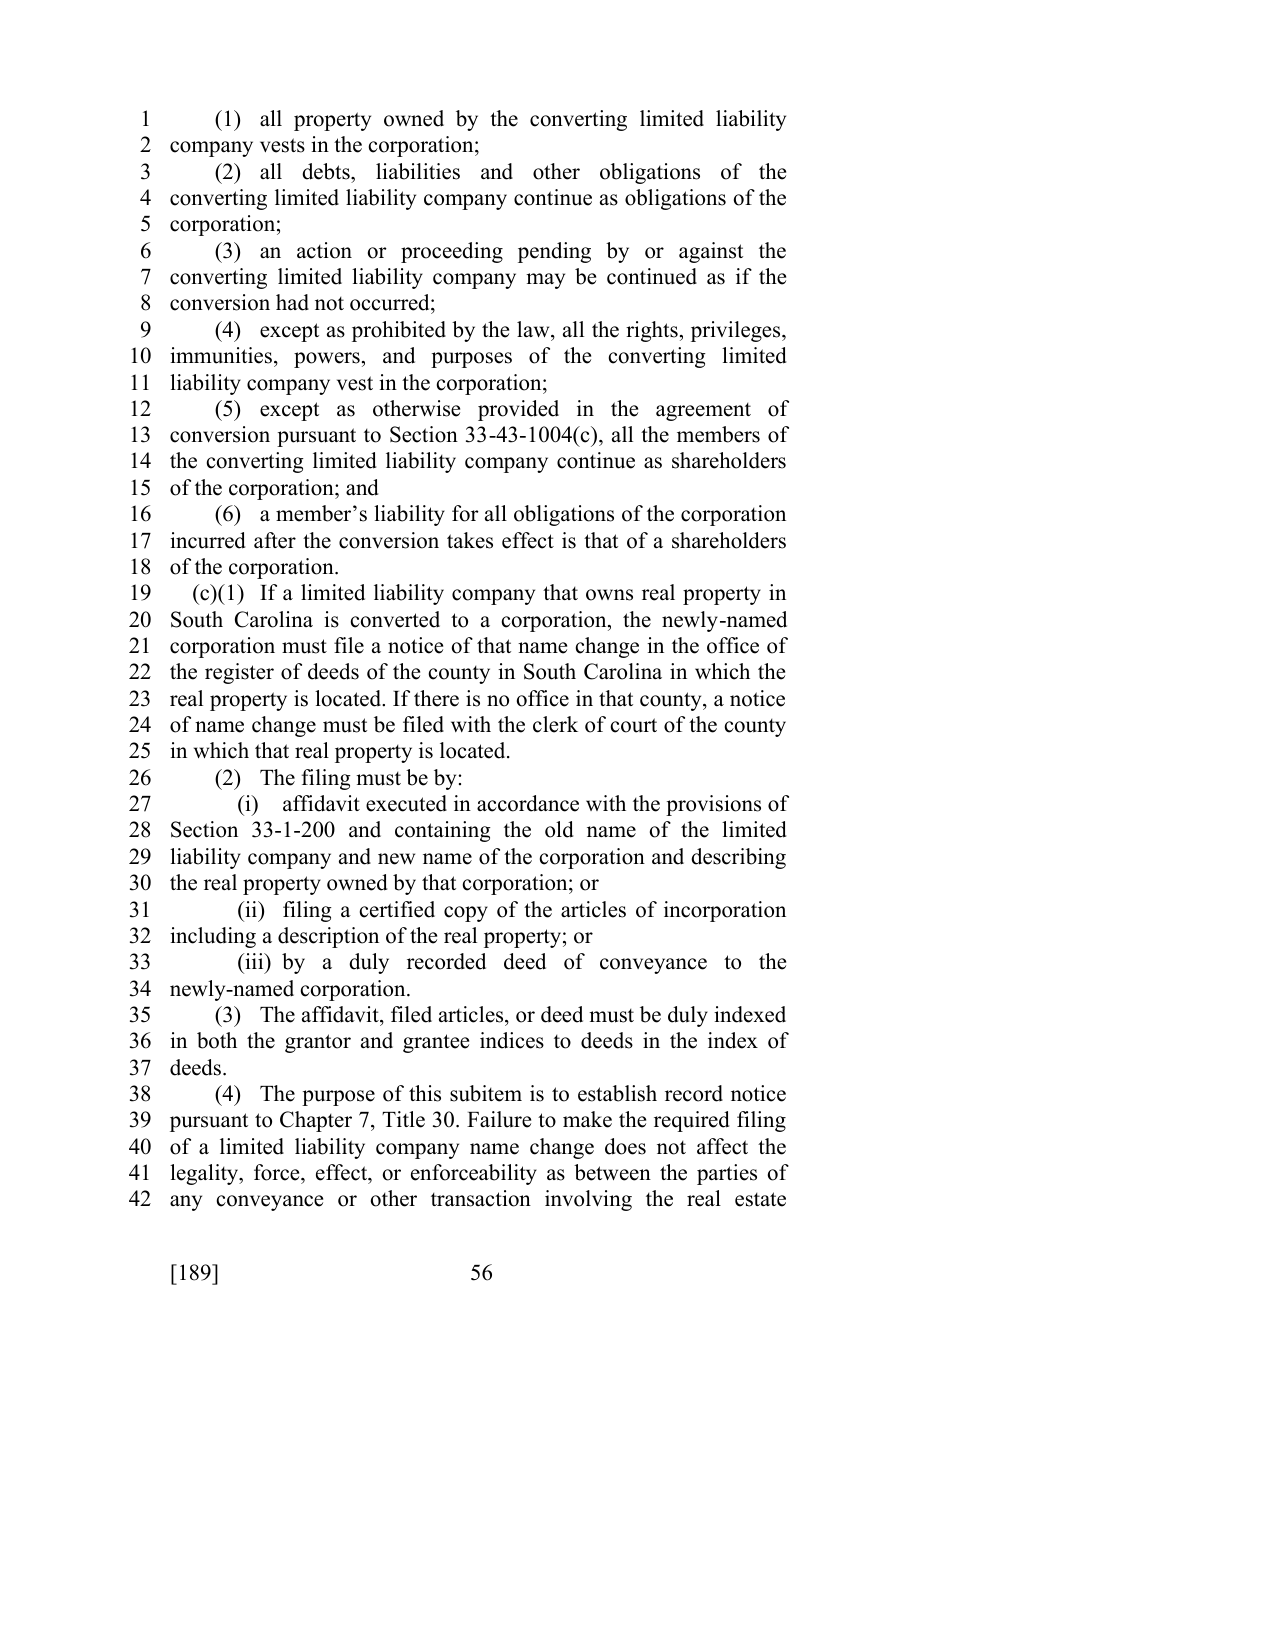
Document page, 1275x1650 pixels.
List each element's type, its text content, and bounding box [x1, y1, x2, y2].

text (ii) filing a certified copy of the articles of incorporation including a description of the real property; or [169, 896, 787, 948]
text (6) a member’s liability for all obligations of the corporation incurred after the conversion takes effect is that of a shareholders of the corporation. [169, 500, 787, 579]
text (3) an action or proceeding pending by or against the converting limited liability company may be continued as if the conversion had not occurred; [169, 237, 787, 316]
text (i) affidavit executed in accordance with the provisions of Section 33-1-200 and containing the old name of the limited liability company and new name of the corporation and describing the real property owned by that corporation; or [169, 790, 787, 896]
text (3) The affidavit, filed articles, or deed must be duly indexed in both the grantor and grantee indices to deeds in the index of deeds. [169, 1001, 787, 1080]
text (iii) by a duly recorded deed of conveyance to the newly-named corporation. [169, 948, 787, 1001]
text (4) except as prohibited by the law, all the rights, privileges, immunities, powers, and purposes of the converting limited liability company vest in the corporation; [169, 316, 787, 395]
text (c)(1) If a limited liability company that owns real property in South Carolina is converted to a corporation, the newly-named corporation must file a notice of that name change in the office of the register of deeds of the county in South Carolina in which the real property is located. If there is no office in that county, a notice of name change must be filed with the clerk of court of the county in which that real property is located. [169, 579, 787, 764]
text (2) all debts, liabilities and other obligations of the converting limited liability company continue as obligations of the corporation; [169, 158, 787, 237]
text (2) The filing must be by: [169, 764, 787, 790]
text (5) except as otherwise provided in the agreement of conversion pursuant to Section 33-43-1004(c), all the members of the converting limited liability company continue as shareholders of the corporation; and [169, 395, 787, 500]
text (1) all property owned by the converting limited liability company vests in the corporation; [169, 105, 787, 158]
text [169, 1080, 787, 1212]
